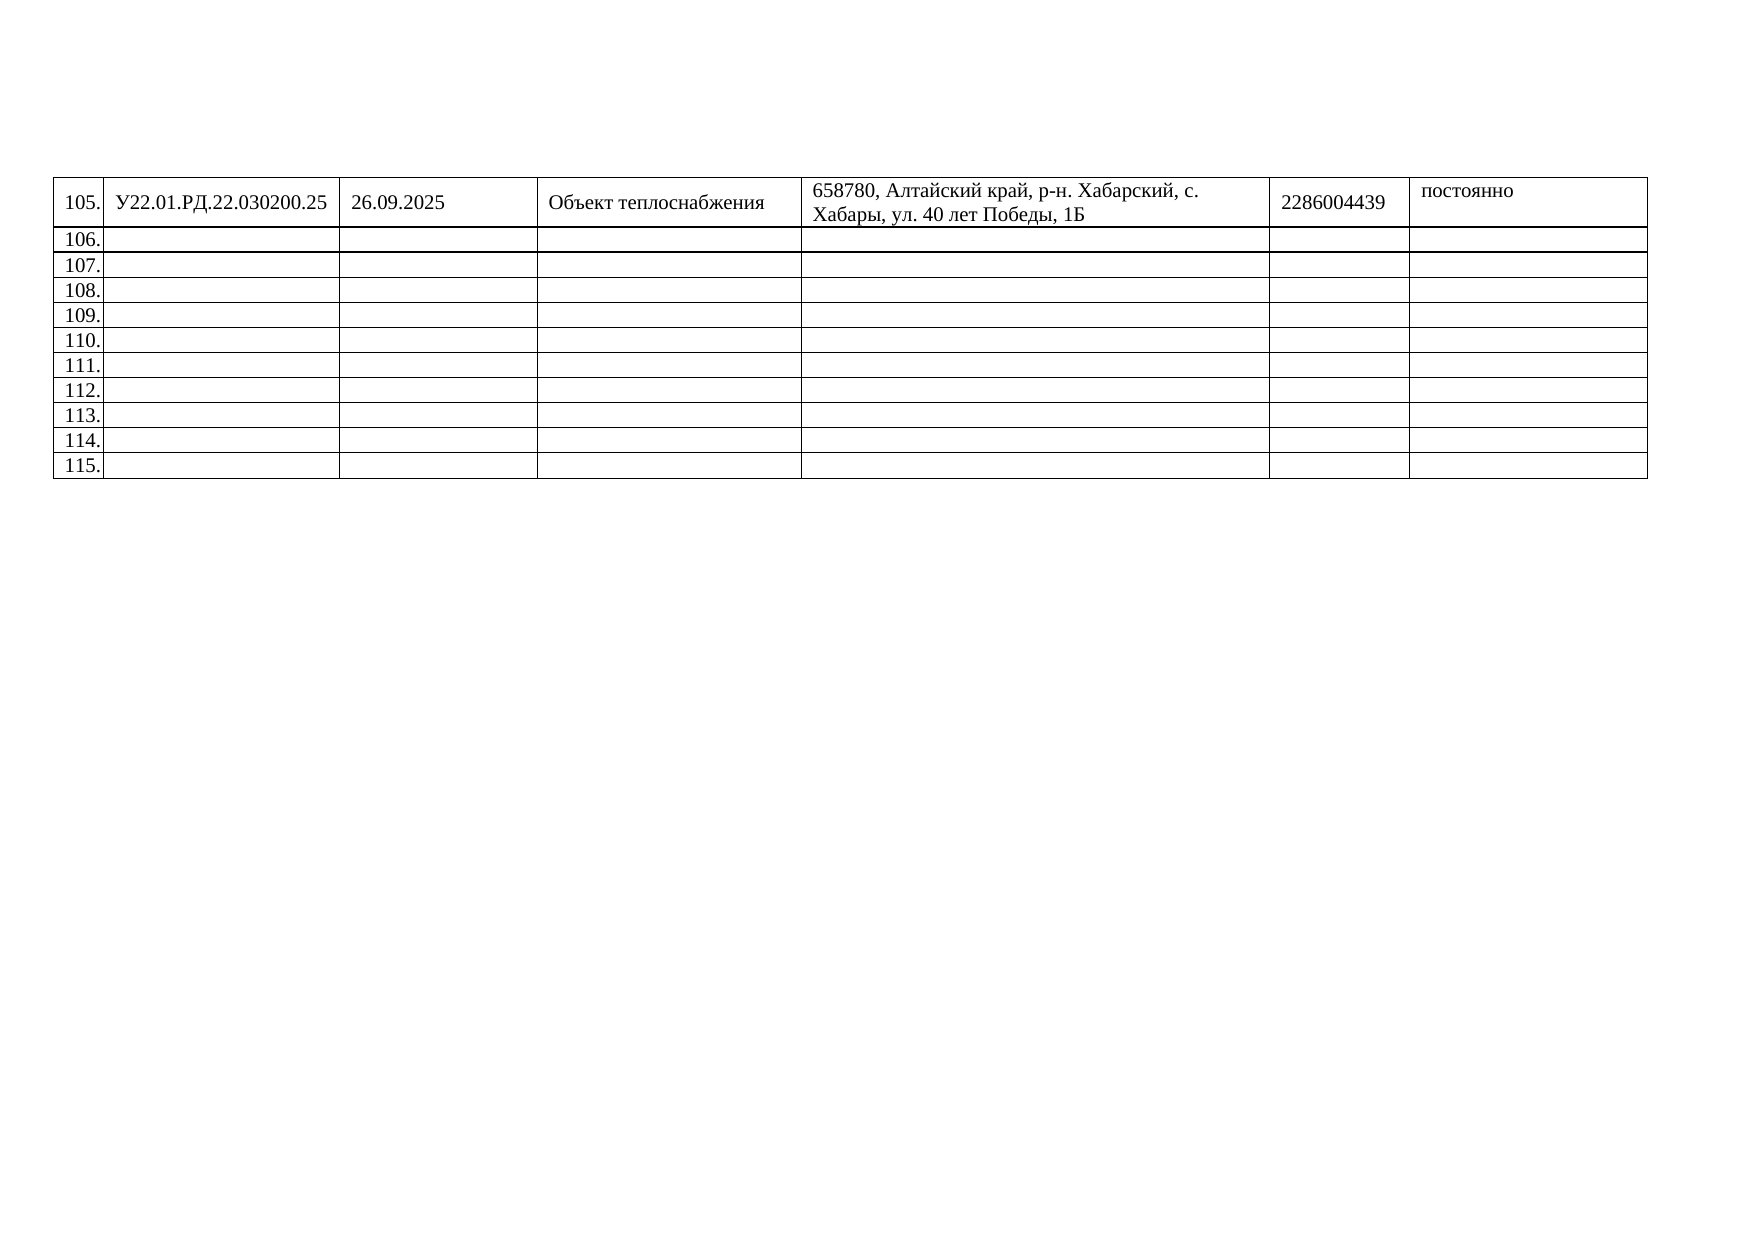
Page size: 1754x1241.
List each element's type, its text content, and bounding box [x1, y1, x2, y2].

table_cell [802, 378, 1269, 402]
table_cell [54, 228, 103, 251]
table_cell [340, 353, 537, 377]
table_cell [340, 228, 537, 251]
table_cell [538, 453, 801, 477]
table_cell [1270, 453, 1409, 477]
table_cell [1410, 328, 1647, 352]
table_cell [538, 303, 801, 327]
table_cell [1270, 278, 1409, 302]
table_cell [104, 453, 339, 477]
table_cell [802, 453, 1269, 477]
table_cell [104, 303, 339, 327]
table_cell [340, 428, 537, 452]
table_cell [802, 403, 1269, 427]
table_cell [54, 428, 103, 452]
table_cell [802, 303, 1269, 327]
table_cell 2286004439 [1270, 178, 1409, 226]
table_cell [340, 378, 537, 402]
table_cell [538, 228, 801, 251]
table_cell постоянно [1410, 178, 1647, 226]
table_cell [340, 253, 537, 277]
table_cell [104, 353, 339, 377]
table_cell [802, 328, 1269, 352]
table_cell [1270, 303, 1409, 327]
table_cell [104, 378, 339, 402]
table_cell [802, 278, 1269, 302]
table_cell [1410, 453, 1647, 477]
table_cell [1410, 303, 1647, 327]
table_cell У22.01.РД.22.030200.25 [104, 178, 339, 226]
table_cell [1270, 403, 1409, 427]
table_cell [340, 453, 537, 477]
table_cell [1270, 328, 1409, 352]
table_cell [1410, 428, 1647, 452]
table_cell [54, 328, 103, 352]
table_cell [54, 253, 103, 277]
table_cell [104, 403, 339, 427]
table_cell [802, 253, 1269, 277]
table_cell [802, 353, 1269, 377]
table_cell [340, 278, 537, 302]
table_cell [104, 228, 339, 251]
table_cell [538, 353, 801, 377]
table_cell [538, 278, 801, 302]
table_cell Объект теплоснабжения [538, 178, 801, 226]
table_cell [802, 228, 1269, 251]
table_cell [1410, 403, 1647, 427]
table_cell [1270, 378, 1409, 402]
table_cell 26.09.2025 [340, 178, 537, 226]
table_cell [54, 178, 103, 226]
table_cell [538, 253, 801, 277]
table_cell [538, 403, 801, 427]
table_cell [54, 453, 103, 477]
table_cell [1410, 253, 1647, 277]
table_cell [340, 403, 537, 427]
table_cell [538, 428, 801, 452]
table_cell [538, 378, 801, 402]
table_cell [1270, 253, 1409, 277]
table_cell [1270, 353, 1409, 377]
table_cell [104, 428, 339, 452]
table_cell [802, 428, 1269, 452]
table_cell [1410, 228, 1647, 251]
table_cell [104, 328, 339, 352]
table_cell [1410, 278, 1647, 302]
table_cell [104, 278, 339, 302]
table_cell [1410, 353, 1647, 377]
table_cell [104, 253, 339, 277]
table_cell [340, 328, 537, 352]
table_cell [54, 278, 103, 302]
table_cell [1270, 228, 1409, 251]
table_cell 658780, Алтайский край, р-н⁠. Хабарский, с⁠. Хабары, ул⁠. 40 лет Победы, 1Б [802, 178, 1269, 226]
table_cell [1270, 428, 1409, 452]
table_cell [54, 403, 103, 427]
table_cell [54, 378, 103, 402]
table_cell [340, 303, 537, 327]
table_cell [54, 303, 103, 327]
table_cell [538, 328, 801, 352]
table_cell [1410, 378, 1647, 402]
table_cell [54, 353, 103, 377]
